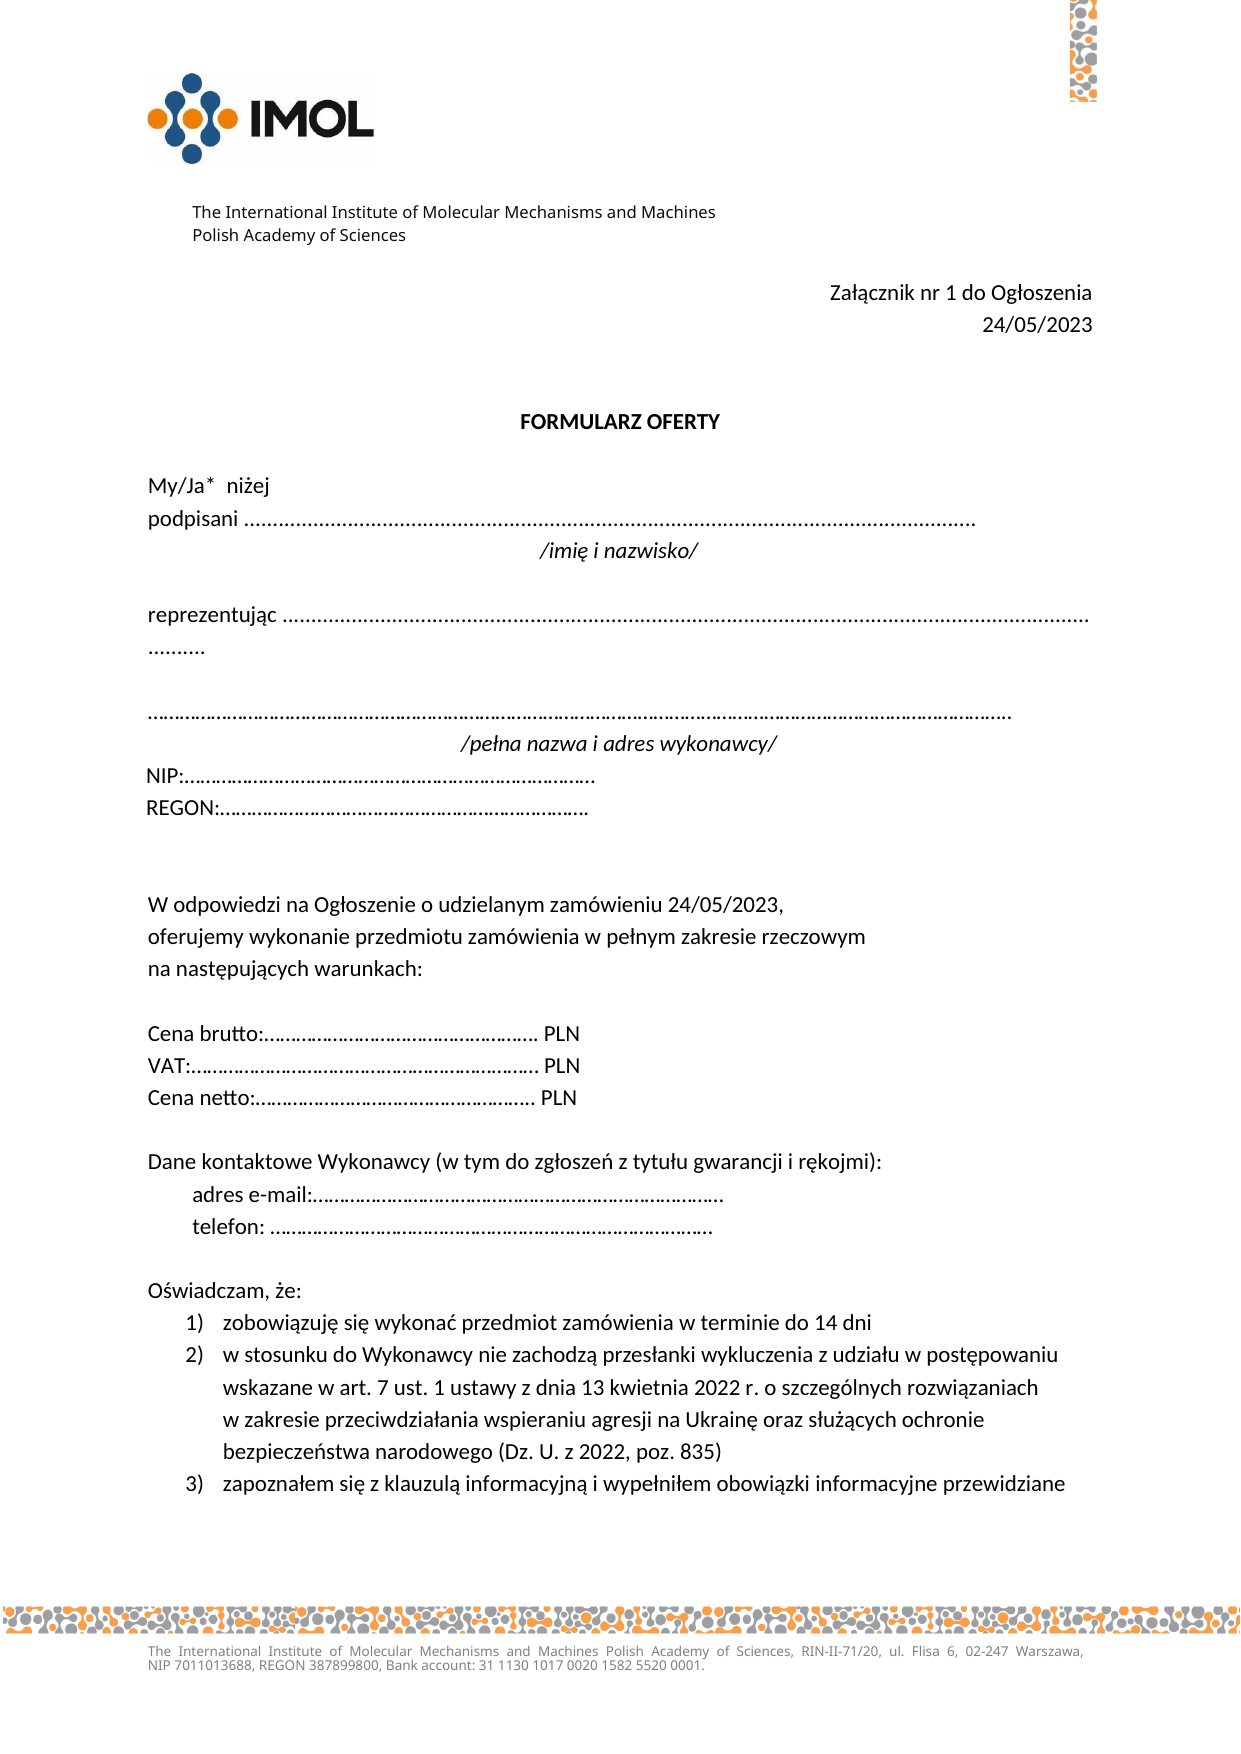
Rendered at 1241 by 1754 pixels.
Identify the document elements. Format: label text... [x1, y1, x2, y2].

text REGON:……………………………………………………………. [146, 793, 1093, 821]
text 24/05/2023 [148, 311, 1093, 339]
text telefon: ………………………………………………………………………… [192, 1212, 1093, 1240]
list zobowiązuję się wykonać przedmiot zamówienia w terminie do 14 dni [185, 1308, 1093, 1336]
text Załącznik nr 1 do Ogłoszenia [148, 278, 1093, 306]
text ……………………………………………………………………………………………………………………………………………….. [148, 697, 1093, 725]
picture [147, 73, 374, 164]
list w stosunku do Wykonawcy nie zachodzą przesłanki wykluczenia z udziału w postępowaniu wskazane w art. 7 ust. 1 ustawy z dnia 13 kwietnia 2022 r. o szczególnych rozwiązaniach w zakresie przeciwdziałania wspieraniu agresji na Ukrainę oraz służących ochronie bezpieczeństwa narodowego (Dz. U. z 2022, poz. 835) [185, 1341, 1093, 1465]
picture [3, 1605, 1240, 1634]
text /imię i nazwisko/ [148, 536, 1093, 564]
text Dane kontaktowe Wykonawcy (w tym do zgłoszeń z tytułu gwarancji i rękojmi): [148, 1147, 1093, 1176]
text NIP:…………………………………………………………………… [146, 761, 1093, 789]
text oferujemy wykonanie przedmiotu zamówienia w pełnym zakresie rzeczowym [148, 922, 1093, 950]
text /pełna nazwa i adres wykonawcy/ [148, 729, 1093, 757]
text reprezentując ...................................................................................................................................................... [148, 600, 1093, 661]
text VAT:………………………………………………………… PLN [148, 1051, 1093, 1079]
text FORMULARZ OFERTY [148, 407, 1093, 435]
text W odpowiedzi na Ogłoszenie o udzielanym zamówieniu 24/05/2023, [148, 890, 1093, 918]
text adres e-mail:…………………………………………………………………… [192, 1180, 1093, 1208]
text My/Ja* niżej podpisani ............................................................................................................................... [148, 472, 1093, 532]
picture [1070, 0, 1097, 101]
text na następujących warunkach: [148, 954, 1093, 982]
text Cena brutto:……………………………………………. PLN [148, 1019, 1093, 1047]
text Oświadczam, że: [148, 1276, 1093, 1304]
text Cena netto:…………………………………………….. PLN [148, 1083, 1093, 1111]
